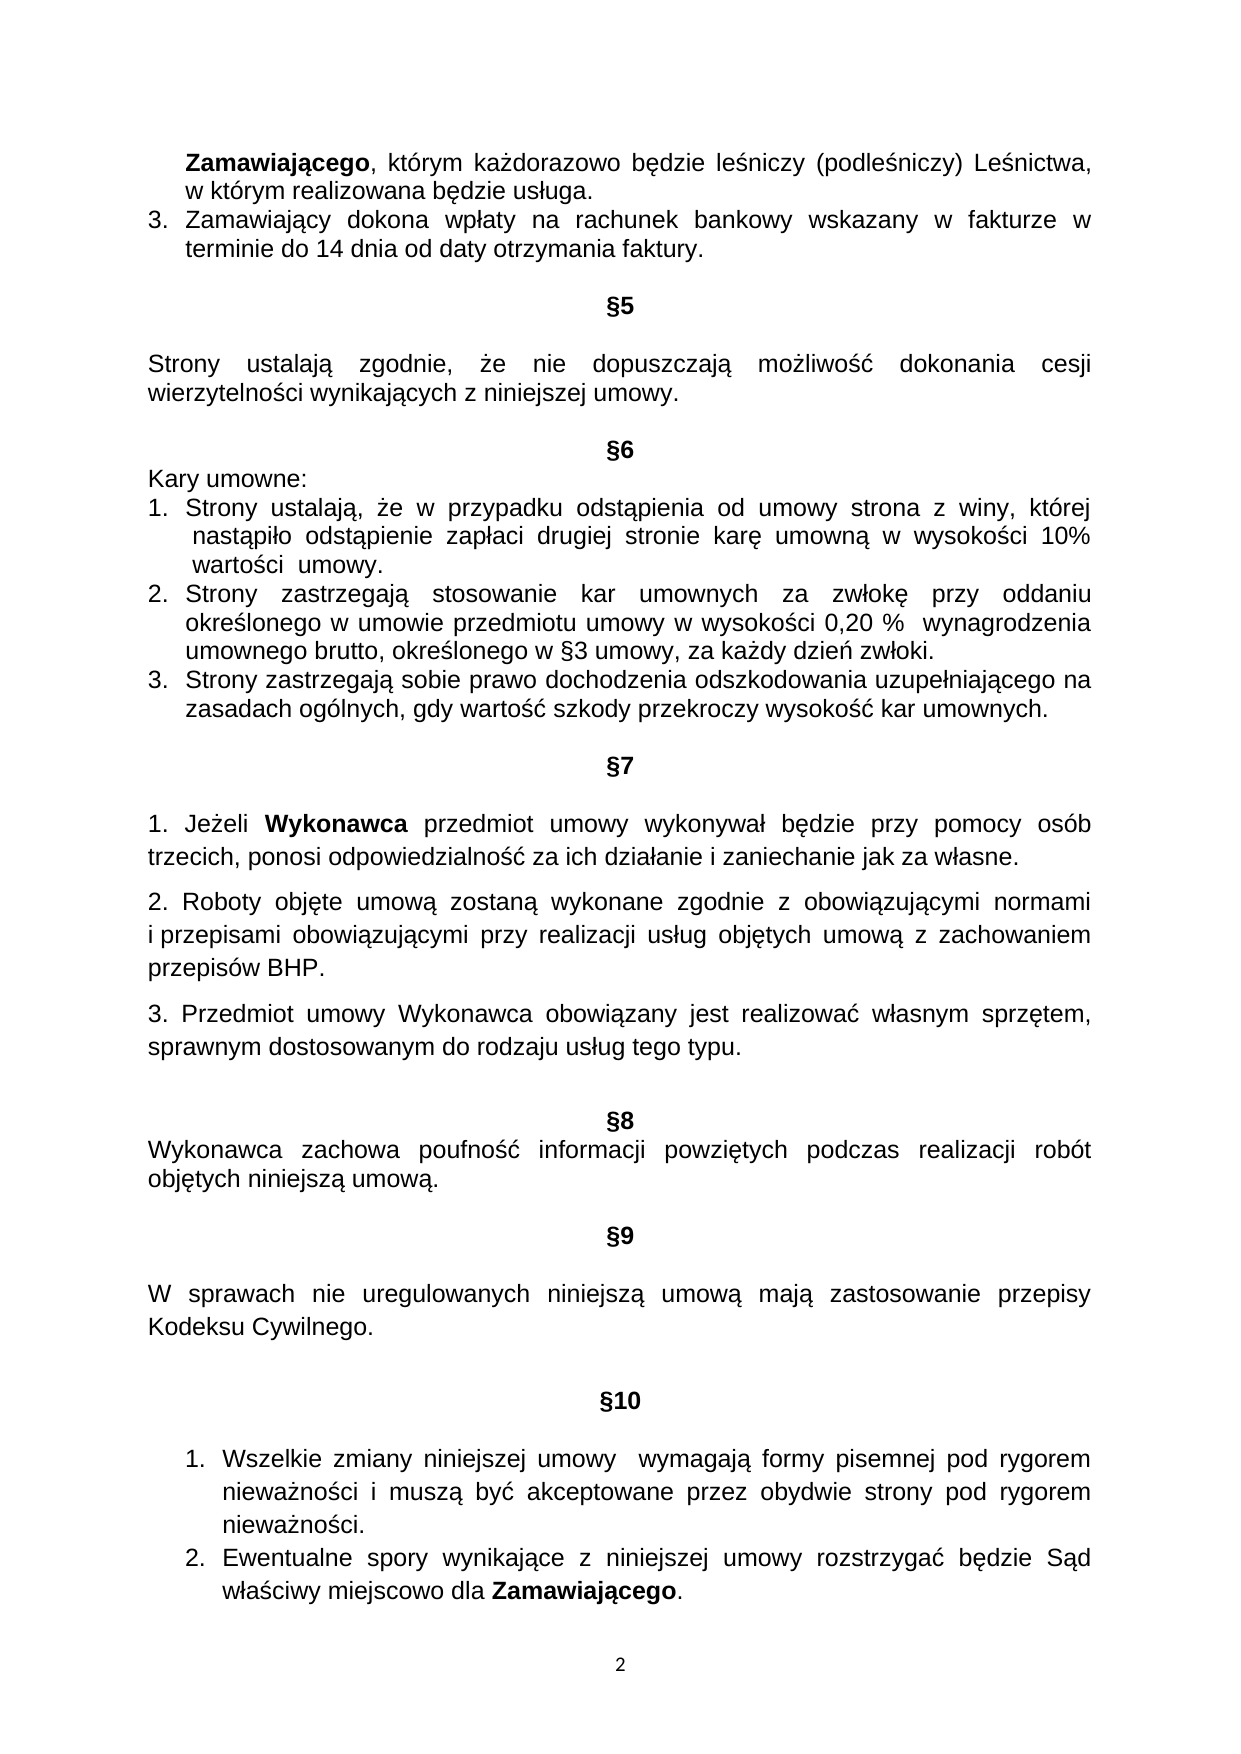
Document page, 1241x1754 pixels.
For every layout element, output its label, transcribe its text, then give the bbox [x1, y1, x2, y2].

text 2. Roboty objęte umową zostaną wykonane zgodnie z obowiązującymi normami i przepisami obowiązującymi przy realizacji usług objętych umową z zachowaniem przepisów BHP. [148, 887, 1093, 982]
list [148, 148, 1093, 205]
text §9 [148, 1221, 1093, 1250]
list Wszelkie zmiany niniejszej umowy wymagają formy pisemnej pod rygorem nieważności i muszą być akceptowane przez obydwie strony pod rygorem nieważności. [185, 1443, 1093, 1538]
text Strony ustalają zgodnie, że nie dopuszczają możliwość dokonania cesji wierzytelności wynikających z niniejszej umowy. [148, 349, 1093, 406]
list Strony zastrzegają stosowanie kar umownych za zwłokę przy oddaniu określonego w umowie przedmiotu umowy w wysokości 0,20 % wynagrodzenia umownego brutto, określonego w §3 umowy, za każdy dzień zwłoki. [148, 579, 1093, 665]
text Wykonawca zachowa poufność informacji powziętych podczas realizacji robót objętych niniejszą umową. [148, 1135, 1093, 1192]
text 1. Jeżeli Wykonawca przedmiot umowy wykonywał będzie przy pomocy osób trzecich, ponosi odpowiedzialność za ich działanie i zaniechanie jak za własne. [148, 809, 1093, 871]
list Strony zastrzegają sobie prawo dochodzenia odszkodowania uzupełniającego na zasadach ogólnych, gdy wartość szkody przekroczy wysokość kar umownych. [148, 665, 1093, 723]
text §8 [148, 1106, 1093, 1135]
text §7 [148, 751, 1093, 780]
text Kary umowne: [148, 464, 1093, 493]
text 3. Przedmiot umowy Wykonawca obowiązany jest realizować własnym sprzętem, sprawnym dostosowanym do rodzaju usług tego typu. [148, 999, 1093, 1061]
text §10 [148, 1386, 1093, 1415]
text W sprawach nie uregulowanych niniejszą umową mają zastosowanie przepisy Kodeksu Cywilnego. [148, 1279, 1093, 1341]
text §5 [148, 291, 1093, 320]
list Zamawiający dokona wpłaty na rachunek bankowy wskazany w fakturze w terminie do 14 dnia od daty otrzymania faktury. [148, 205, 1093, 263]
list Ewentualne spory wynikające z niniejszej umowy rozstrzygać będzie Sąd właściwy miejscowo dla Zamawiającego. [185, 1543, 1093, 1604]
text §6 [148, 435, 1093, 464]
list Strony ustalają, że w przypadku odstąpienia od umowy strona z winy, której nastąpiło odstąpienie zapłaci drugiej stronie karę umowną w wysokości 10% wartości umowy. [148, 493, 1093, 579]
